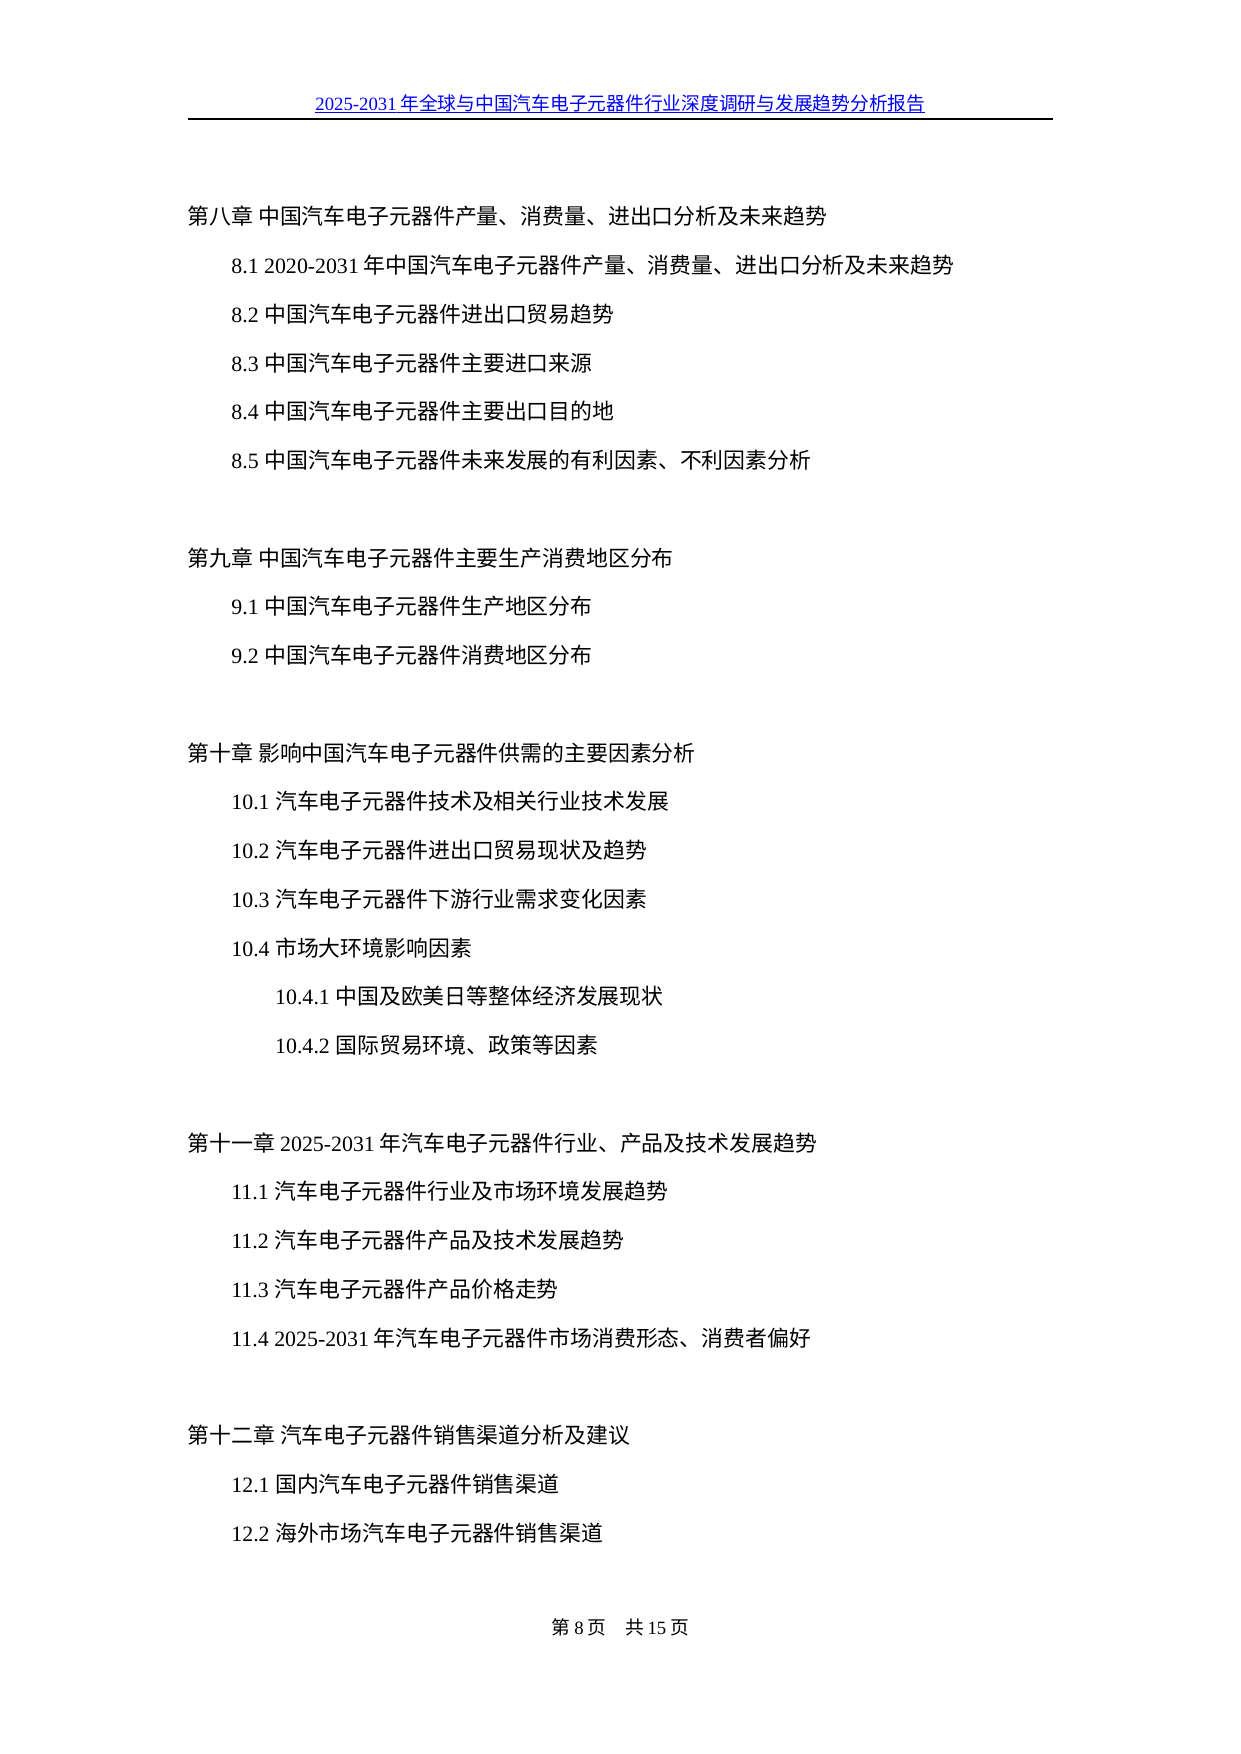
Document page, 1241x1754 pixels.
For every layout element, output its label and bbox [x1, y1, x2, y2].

text [187, 150, 1053, 1548]
